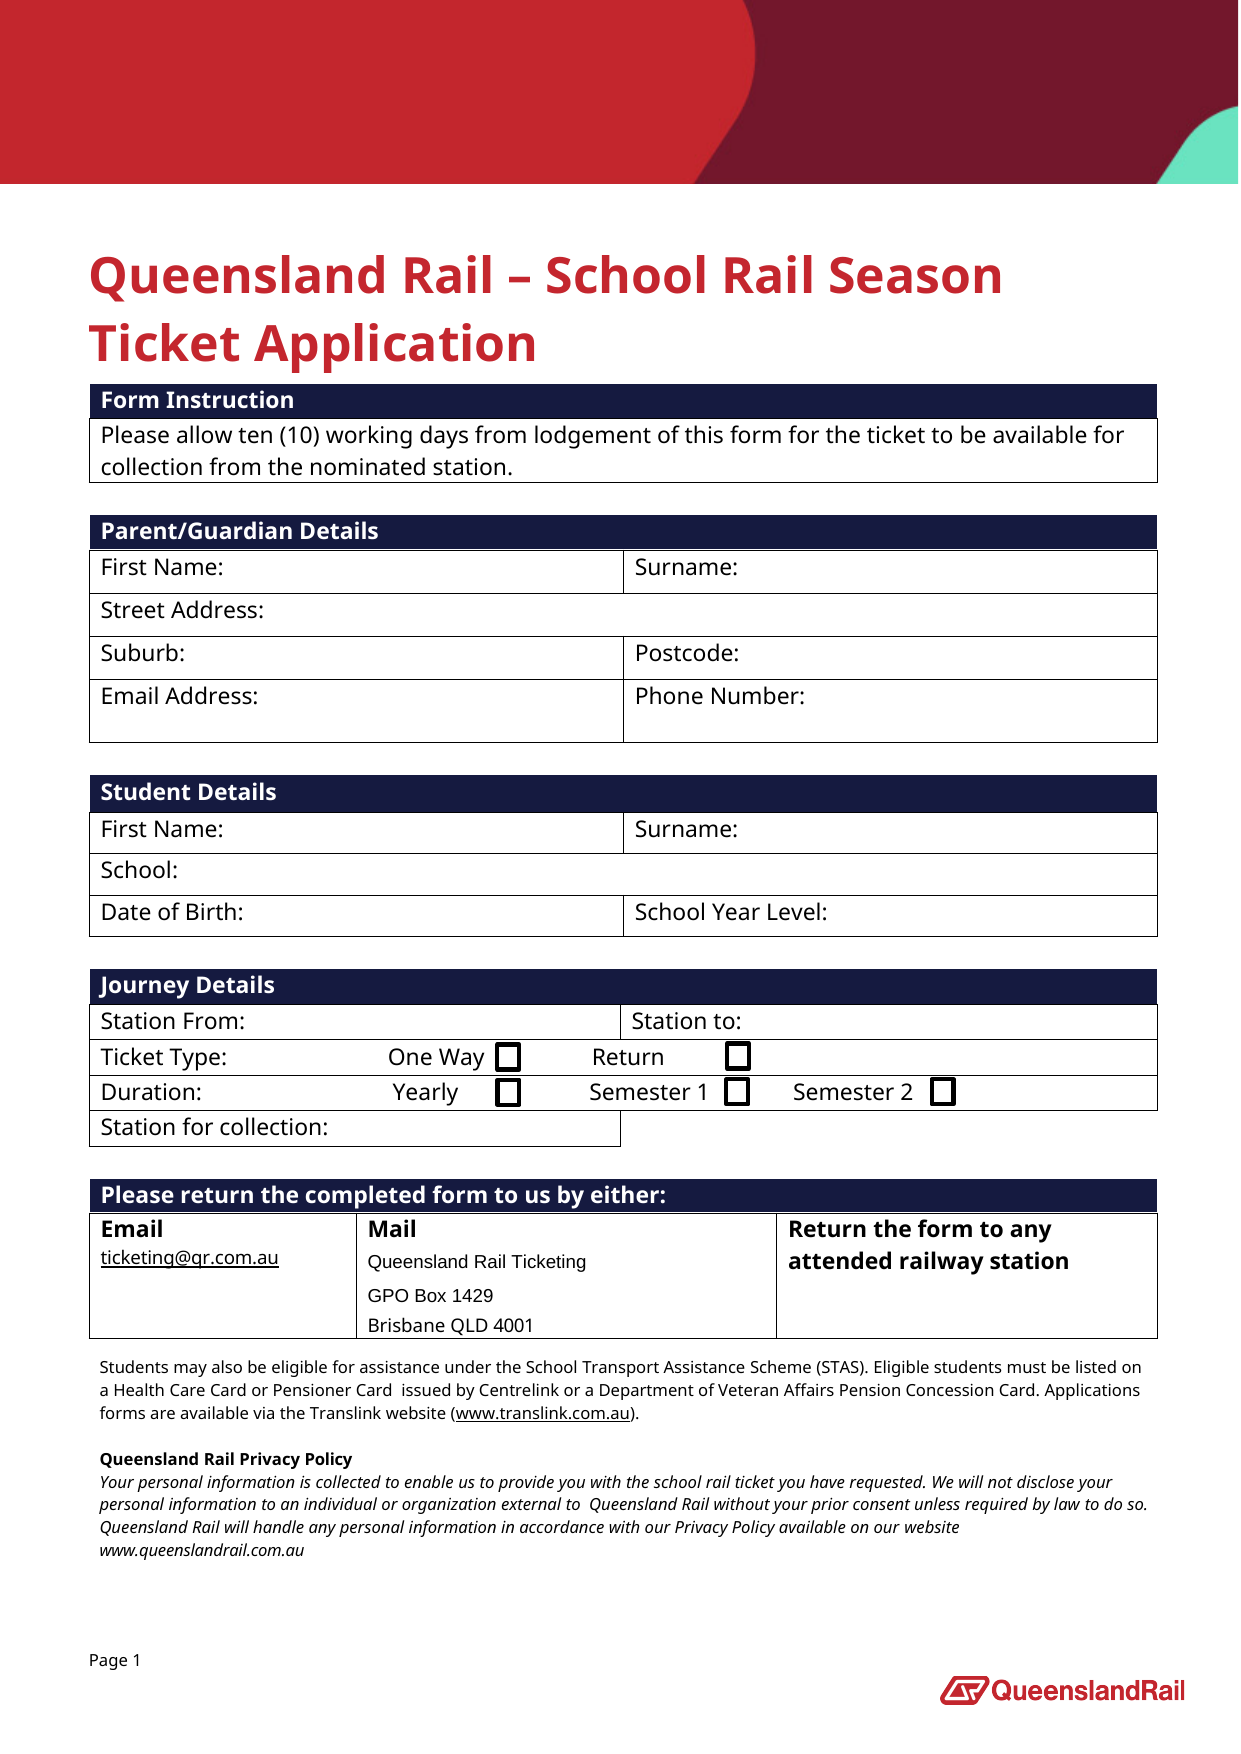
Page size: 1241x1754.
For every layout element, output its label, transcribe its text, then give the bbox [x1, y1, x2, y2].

table_cell Email ticketing@qr.com.au [90, 1214, 356, 1338]
table_cell Ticket Type: One Way Return [90, 1040, 1157, 1075]
table_cell Date of Birth: [90, 896, 623, 936]
table_cell Surname: [624, 813, 1157, 853]
table_cell School: [90, 854, 1157, 894]
picture [0, 0, 1239, 184]
table_cell Station to: [621, 1005, 1157, 1039]
table_cell Station for collection: [90, 1111, 620, 1146]
table_cell Suburb: [90, 637, 623, 678]
table_cell Email Address: [90, 680, 623, 742]
subtitle Queensland Rail – School Rail Season Ticket Application [89, 240, 1152, 377]
table_cell Postcode: [624, 637, 1157, 678]
table_cell Please allow ten (10) working days from lodgement of this form for the ticket to be available for collection from the nominated station. [90, 419, 1157, 482]
table_cell Mail Queensland Rail Ticketing GPO Box 1429 Brisbane QLD 4001 [357, 1214, 776, 1338]
table_cell Return the form to any attended railway station [777, 1214, 1157, 1338]
table_header Please return the completed form to us by either: [90, 1179, 1157, 1212]
text Students may also be eligible for assistance under the School Transport Assistance Scheme (STAS). Eligible students must be listed on a Health Care Card or Pensioner Card issued by Centrelink or a Department of Veteran Affairs Pension Concession Card. Applications forms are available via the Translink website (www.translink.com.au). [99, 1356, 1152, 1424]
table_cell Station From: [90, 1005, 620, 1039]
table_header Parent/Guardian Details [90, 515, 1157, 549]
table_cell First Name: [90, 813, 623, 853]
table_header Student Details [90, 775, 1157, 812]
table_cell Phone Number: [624, 680, 1157, 742]
table_header Form Instruction [90, 384, 1157, 418]
picture [940, 1676, 1185, 1705]
text Your personal information is collected to enable us to provide you with the school rail ticket you have requested. We will not disclose your personal information to an individual or organization external to Queensland Rail without your prior consent unless required by law to do so. Queensland Rail will handle any personal information in accordance with our Privacy Policy available on our website www.queenslandrail.com.au [99, 1470, 1152, 1561]
table_cell First Name: [90, 551, 623, 592]
table_header Journey Details [90, 969, 1157, 1004]
table_cell Duration: Yearly Semester 1 Semester 2 [90, 1076, 1157, 1110]
table_cell Surname: [624, 551, 1157, 592]
text Queensland Rail Privacy Policy [99, 1447, 1152, 1470]
table_cell School Year Level: [624, 896, 1157, 936]
table_cell Street Address: [90, 594, 1157, 636]
